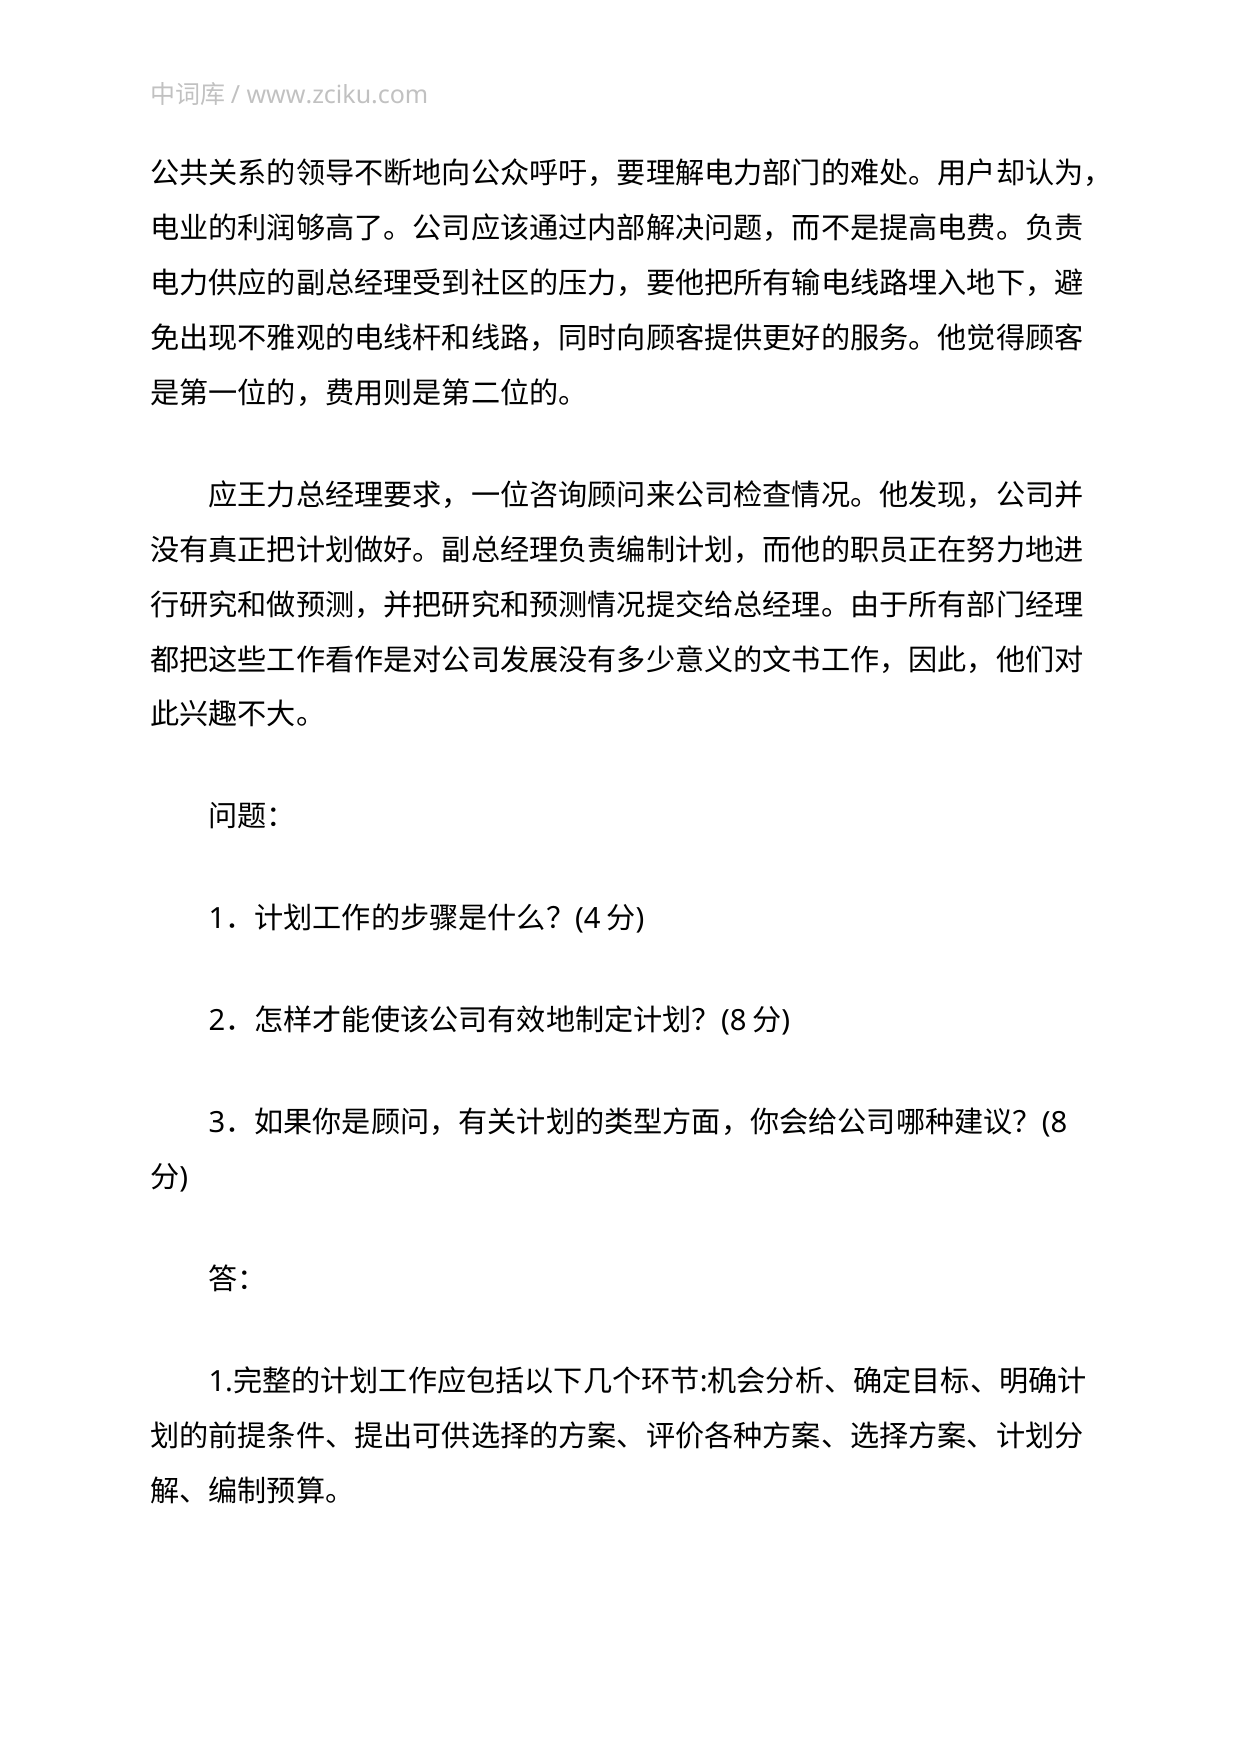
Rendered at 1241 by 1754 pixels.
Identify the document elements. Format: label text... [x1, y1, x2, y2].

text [150, 150, 1090, 412]
text 3．如果你是顾问，有关计划的类型方面，你会给公司哪种建议？(8分) [150, 1098, 1090, 1196]
text 2．怎样才能使该公司有效地制定计划？(8分) [150, 996, 1090, 1039]
text 1.完整的计划工作应包括以下几个环节:机会分析、确定目标、明确计划的前提条件、提出可供选择的方案、评价各种方案、选择方案、计划分解、编制预算。 [150, 1357, 1090, 1509]
text 问题： [150, 793, 1090, 835]
text 1．计划工作的步骤是什么？(4分) [150, 894, 1090, 937]
text 应王力总经理要求，一位咨询顾问来公司检查情况。他发现，公司并没有真正把计划做好。副总经理负责编制计划，而他的职员正在努力地进行研究和做预测，并把研究和预测情况提交给总经理。由于所有部门经理都把这些工作看作是对公司发展没有多少意义的文书工作，因此，他们对此兴趣不大。 [150, 471, 1090, 733]
text 答： [150, 1255, 1090, 1298]
